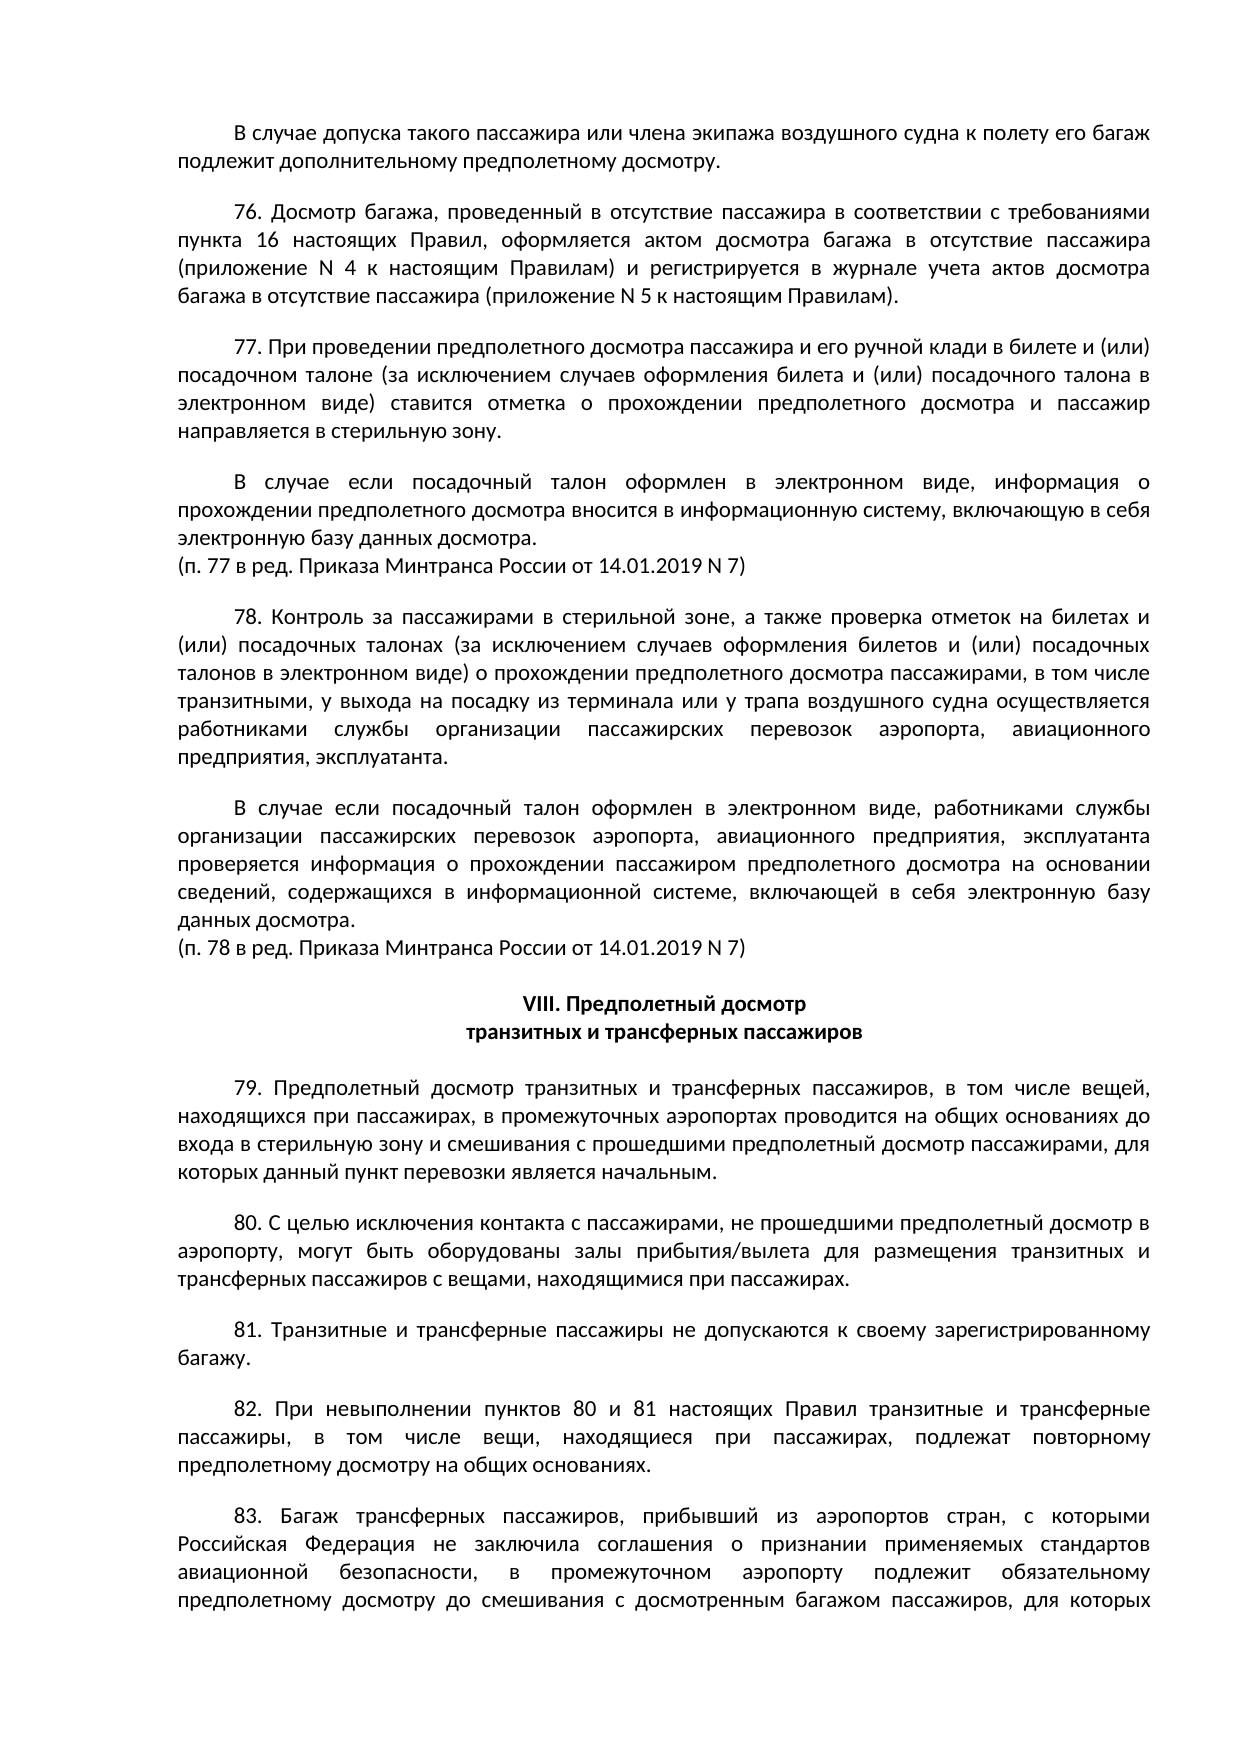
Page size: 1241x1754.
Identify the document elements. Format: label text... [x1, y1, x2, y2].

text (п. 78 в ред. Приказа Минтранса России от 14.01.2019 N 7) [177, 933, 1152, 961]
text 79. Предполетный досмотр транзитных и трансферных пассажиров, в том числе вещей, находящихся при пассажирах, в промежуточных аэропортах проводится на общих основаниях до входа в стерильную зону и смешивания с прошедшими предполетный досмотр пассажирами, для которых данный пункт перевозки является начальным. [177, 1073, 1152, 1185]
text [177, 1501, 1152, 1613]
text В случае допуска такого пассажира или члена экипажа воздушного судна к полету его багаж подлежит дополнительному предполетному досмотру. [177, 118, 1152, 174]
text В случае если посадочный талон оформлен в электронном виде, информация о прохождении предполетного досмотра вносится в информационную систему, включающую в себя электронную базу данных досмотра. [177, 467, 1152, 551]
text 78. Контроль за пассажирами в стерильной зоне, а также проверка отметок на билетах и (или) посадочных талонах (за исключением случаев оформления билетов и (или) посадочных талонов в электронном виде) о прохождении предполетного досмотра пассажирами, в том числе транзитными, у выхода на посадку из терминала или у трапа воздушного судна осуществляется работниками службы организации пассажирских перевозок аэропорта, авиационного предприятия, эксплуатанта. [177, 602, 1152, 770]
text (п. 77 в ред. Приказа Минтранса России от 14.01.2019 N 7) [177, 551, 1152, 579]
title транзитных и трансферных пассажиров [177, 1017, 1152, 1045]
text 82. При невыполнении пунктов 80 и 81 настоящих Правил транзитные и трансферные пассажиры, в том числе вещи, находящиеся при пассажирах, подлежат повторному предполетному досмотру на общих основаниях. [177, 1394, 1152, 1478]
text 76. Досмотр багажа, проведенный в отсутствие пассажира в соответствии с требованиями пункта 16 настоящих Правил, оформляется актом досмотра багажа в отсутствие пассажира (приложение N 4 к настоящим Правилам) и регистрируется в журнале учета актов досмотра багажа в отсутствие пассажира (приложение N 5 к настоящим Правилам). [177, 197, 1152, 309]
text 77. При проведении предполетного досмотра пассажира и его ручной клади в билете и (или) посадочном талоне (за исключением случаев оформления билета и (или) посадочного талона в электронном виде) ставится отметка о прохождении предполетного досмотра и пассажир направляется в стерильную зону. [177, 332, 1152, 444]
title VIII. Предполетный досмотр [177, 989, 1152, 1017]
text 80. С целью исключения контакта с пассажирами, не прошедшими предполетный досмотр в аэропорту, могут быть оборудованы залы прибытия/вылета для размещения транзитных и трансферных пассажиров с вещами, находящимися при пассажирах. [177, 1208, 1152, 1292]
text 81. Транзитные и трансферные пассажиры не допускаются к своему зарегистрированному багажу. [177, 1315, 1152, 1371]
text В случае если посадочный талон оформлен в электронном виде, работниками службы организации пассажирских перевозок аэропорта, авиационного предприятия, эксплуатанта проверяется информация о прохождении пассажиром предполетного досмотра на основании сведений, содержащихся в информационной системе, включающей в себя электронную базу данных досмотра. [177, 793, 1152, 933]
